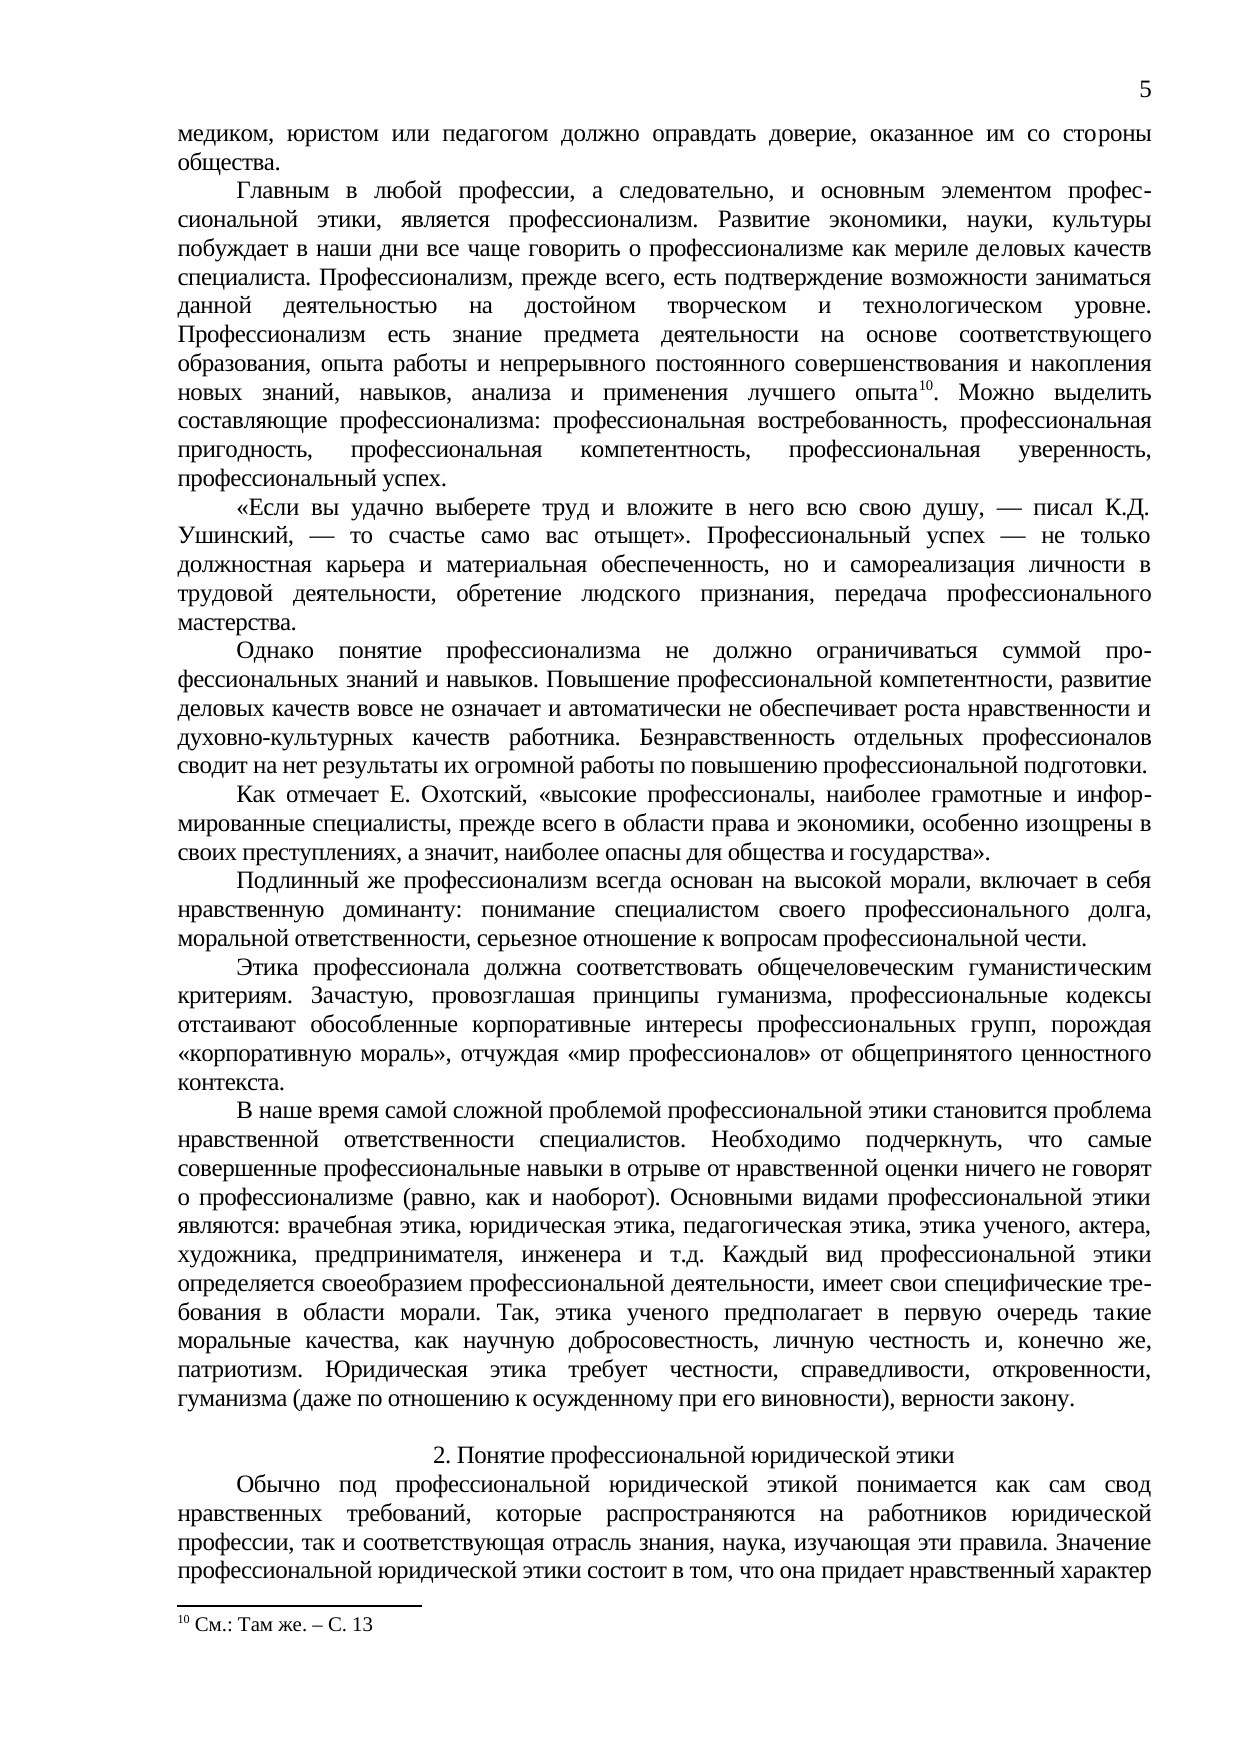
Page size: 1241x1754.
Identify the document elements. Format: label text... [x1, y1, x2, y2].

text Однако понятие профессионализма не должно ограничиваться суммой профессиональных знаний и навыков. Повышение профессиональной компетентности, развитие деловых качеств вовсе не означает и автоматически не обеспечивает роста нравственности и духовно-культурных качеств работника. Безнравственность отдельных профессионалов сводит на нет результаты их огромной работы по повышению профессиональной подготовки. [177, 636, 1152, 779]
text Как отмечает Е. Охотский, «высокие профессионалы, наиболее грамотные и информированные специалисты, прежде всего в области права и экономики, особенно изощрены в своих преступлениях, а значит, наиболее опасны для общества и государства». [177, 779, 1152, 866]
text Этика профессионала должна соответствовать общечеловеческим гуманистическим критериям. Зачастую, провозглашая принципы гуманизма, профессиональные кодексы отстаивают обособленные корпоративные интересы профессиональных групп, порождая «корпоративную мораль», отчуждая «мир профессионалов» от общепринятого ценностного контекста. [177, 952, 1152, 1096]
text Главным в любой профессии, а следовательно, и основным элементом профессиональной этики, является профессионализм. Развитие экономики, науки, культуры побуждает в наши дни все чаще говорить о профессионализме как мериле деловых качеств специалиста. Профессионализм, прежде всего, есть подтверждение возможности заниматься данной деятельностью на достойном творческом и технологическом уровне. Профессионализм есть знание предмета деятельности на основе соответствующего образования, опыта работы и непрерывного постоянного совершенствования и накопления новых знаний, навыков, анализа и применения лучшего опыта. Можно выделить составляющие профессионализма: профессиональная востребованность, профессиональная пригодность, профессиональная компетентность, профессиональная уверенность, профессиональный успех. [177, 176, 1152, 492]
text «Если вы удачно выберете труд и вложите в него всю свою душу, — писал К.Д. Ушинский, — то счастье само вас отыщет». Профессиональный успех — не только должностная карьера и материальная обеспеченность, но и самореализация личности в трудовой деятельности, обретение людского признания, передача профессионального мастерства. [177, 492, 1152, 636]
text 2. Понятие профессиональной юридической этики [177, 1441, 1152, 1469]
text Подлинный же профессионализм всегда основан на высокой морали, включает в себя нравственную доминанту: понимание специалистом своего профессионального долга, моральной ответственности, серьезное отношение к вопросам профессиональной чести. [177, 866, 1152, 952]
text В наше время самой сложной проблемой профессиональной этики становится проблема нравственной ответственности специалистов. Необходимо подчеркнуть, что самые совершенные профессиональные навыки в отрыве от нравственной оценки ничего не говорят о профессионализме (равно, как и наоборот). Основными видами профессиональной этики являются: врачебная этика, юридическая этика, педагогическая этика, этика ученого, актера, художника, предпринимателя, инженера и т.д. Каждый вид профессиональной этики определяется своеобразием профессиональной деятельности, имеет свои специфические требования в области морали. Так, этика ученого предполагает в первую очередь такие моральные качества, как научную добросовестность, личную честность и, конечно же, патриотизм. Юридическая этика требует честности, справедливости, откровенности, гуманизма (даже по отношению к осужденному при его виновности), верности закону. [177, 1096, 1152, 1412]
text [177, 1469, 1152, 1584]
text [177, 118, 1152, 176]
